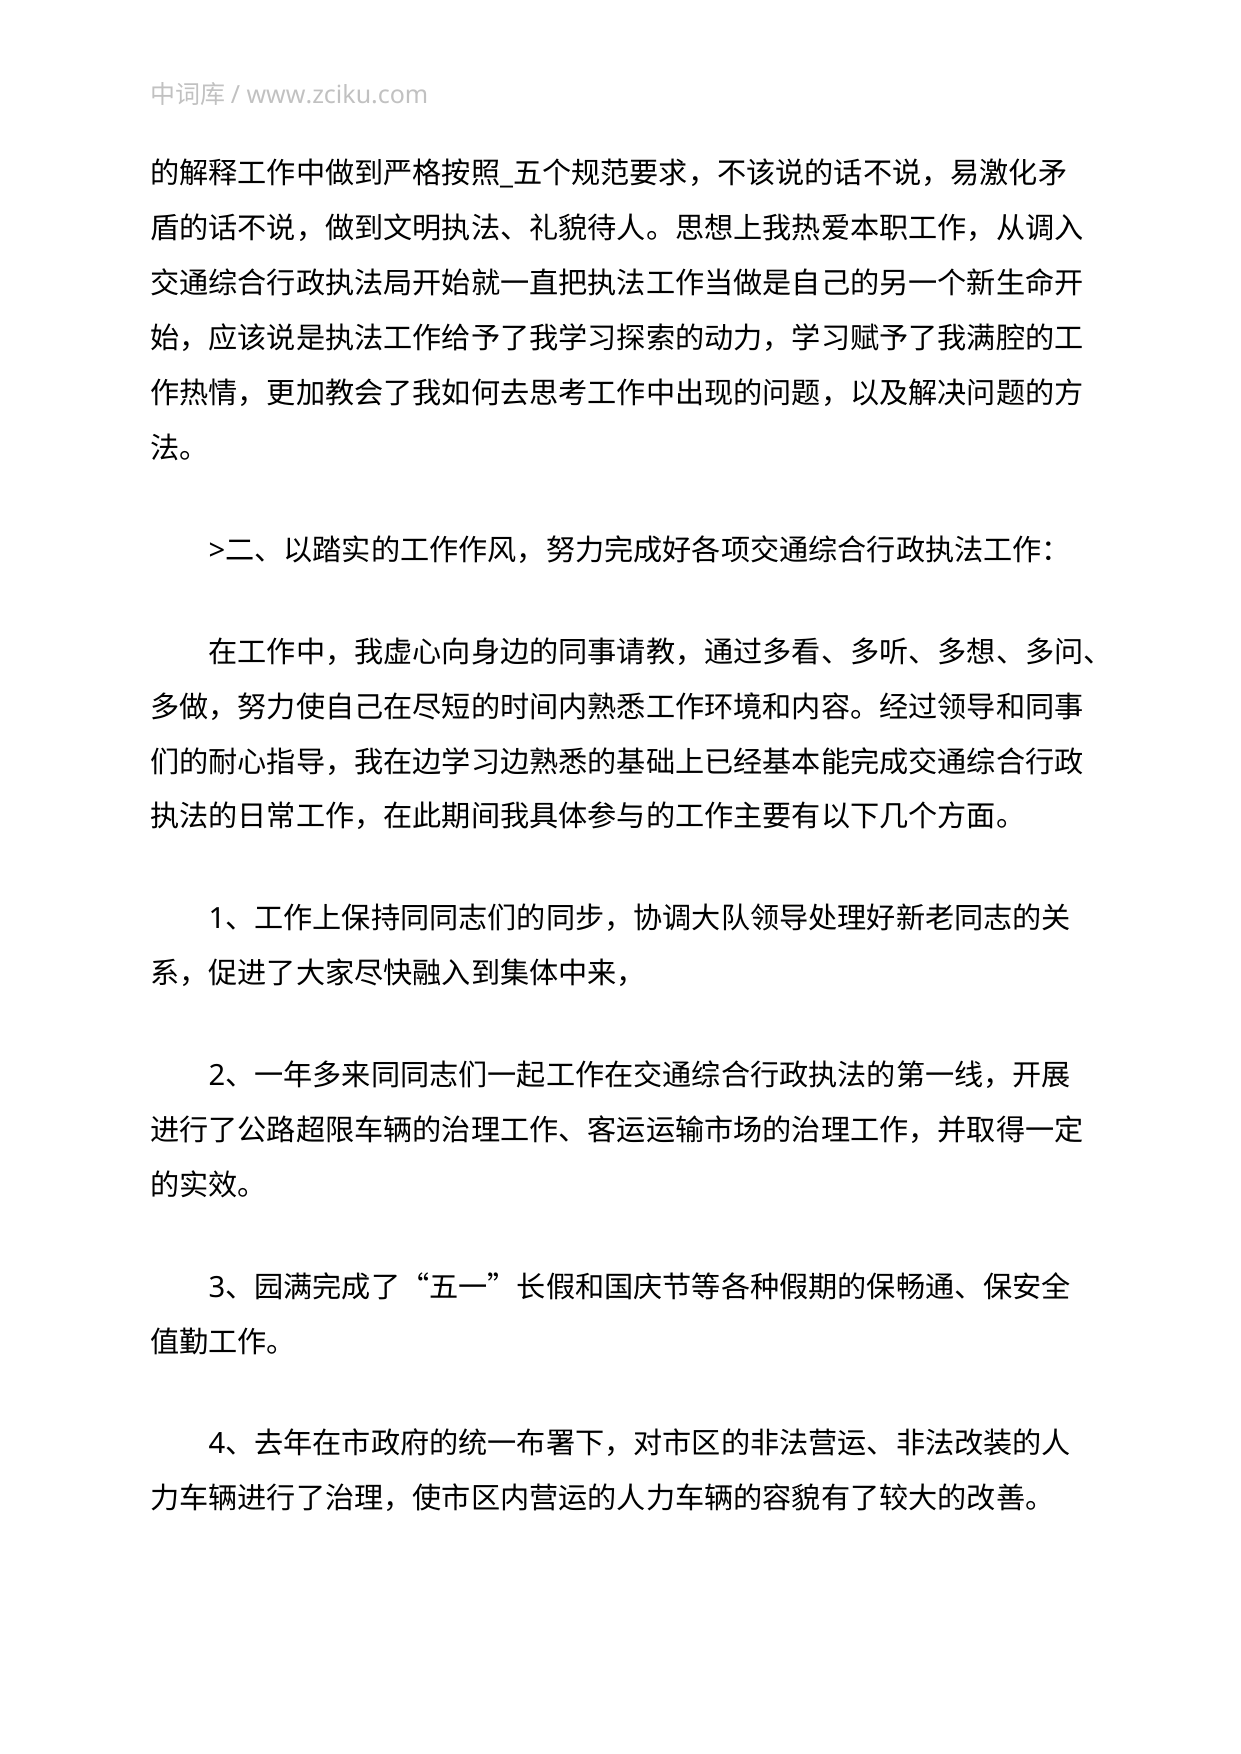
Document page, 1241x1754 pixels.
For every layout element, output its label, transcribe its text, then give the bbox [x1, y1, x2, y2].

text >二、以踏实的工作作风，努力完成好各项交通综合行政执法工作： [150, 526, 1090, 569]
text 3、园满完成了“五一”长假和国庆节等各种假期的保畅通、保安全值勤工作。 [150, 1263, 1090, 1361]
text 4、去年在市政府的统一布署下，对市区的非法营运、非法改装的人力车辆进行了治理，使市区内营运的人力车辆的容貌有了较大的改善。 [150, 1420, 1090, 1517]
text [150, 150, 1090, 467]
text 在工作中，我虚心向身边的同事请教，通过多看、多听、多想、多问、多做，努力使自己在尽短的时间内熟悉工作环境和内容。经过领导和同事们的耐心指导，我在边学习边熟悉的基础上已经基本能完成交通综合行政执法的日常工作，在此期间我具体参与的工作主要有以下几个方面。 [150, 628, 1090, 835]
text 2、一年多来同同志们一起工作在交通综合行政执法的第一线，开展进行了公路超限车辆的治理工作、客运运输市场的治理工作，并取得一定的实效。 [150, 1052, 1090, 1204]
text 1、工作上保持同同志们的同步，协调大队领导处理好新老同志的关系，促进了大家尽快融入到集体中来， [150, 895, 1090, 992]
